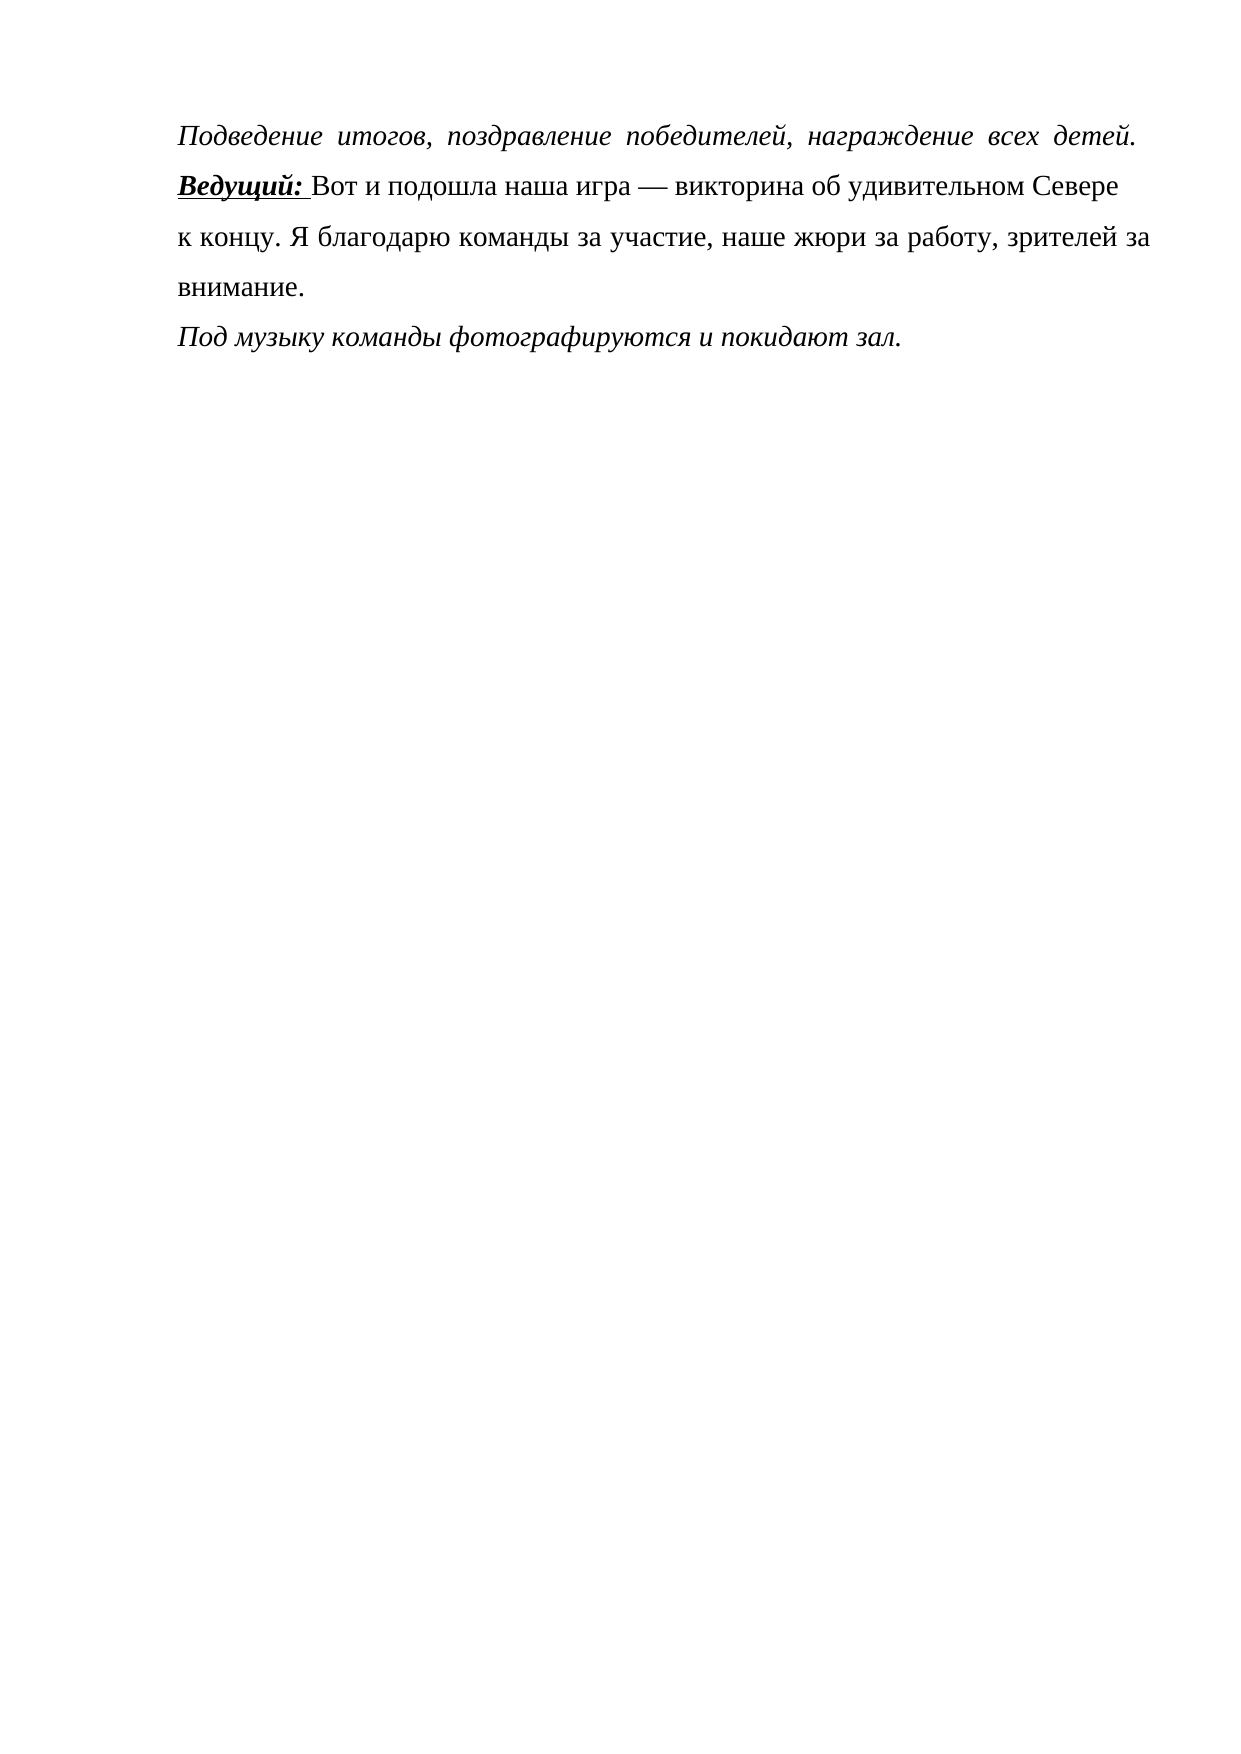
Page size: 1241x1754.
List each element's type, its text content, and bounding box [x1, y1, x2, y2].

text к концу. Я благодарю команды за участие, наше жюри за работу, зрителей за внимание. [177, 219, 1152, 303]
text Под музыку команды фотографируются и покидают зал. [177, 319, 1152, 353]
text Подведение итогов, поздравление победителей, награждение всех детей. Ведущий: Вот и подошла наша игра — викторина об удивительном Севере [177, 118, 1152, 202]
